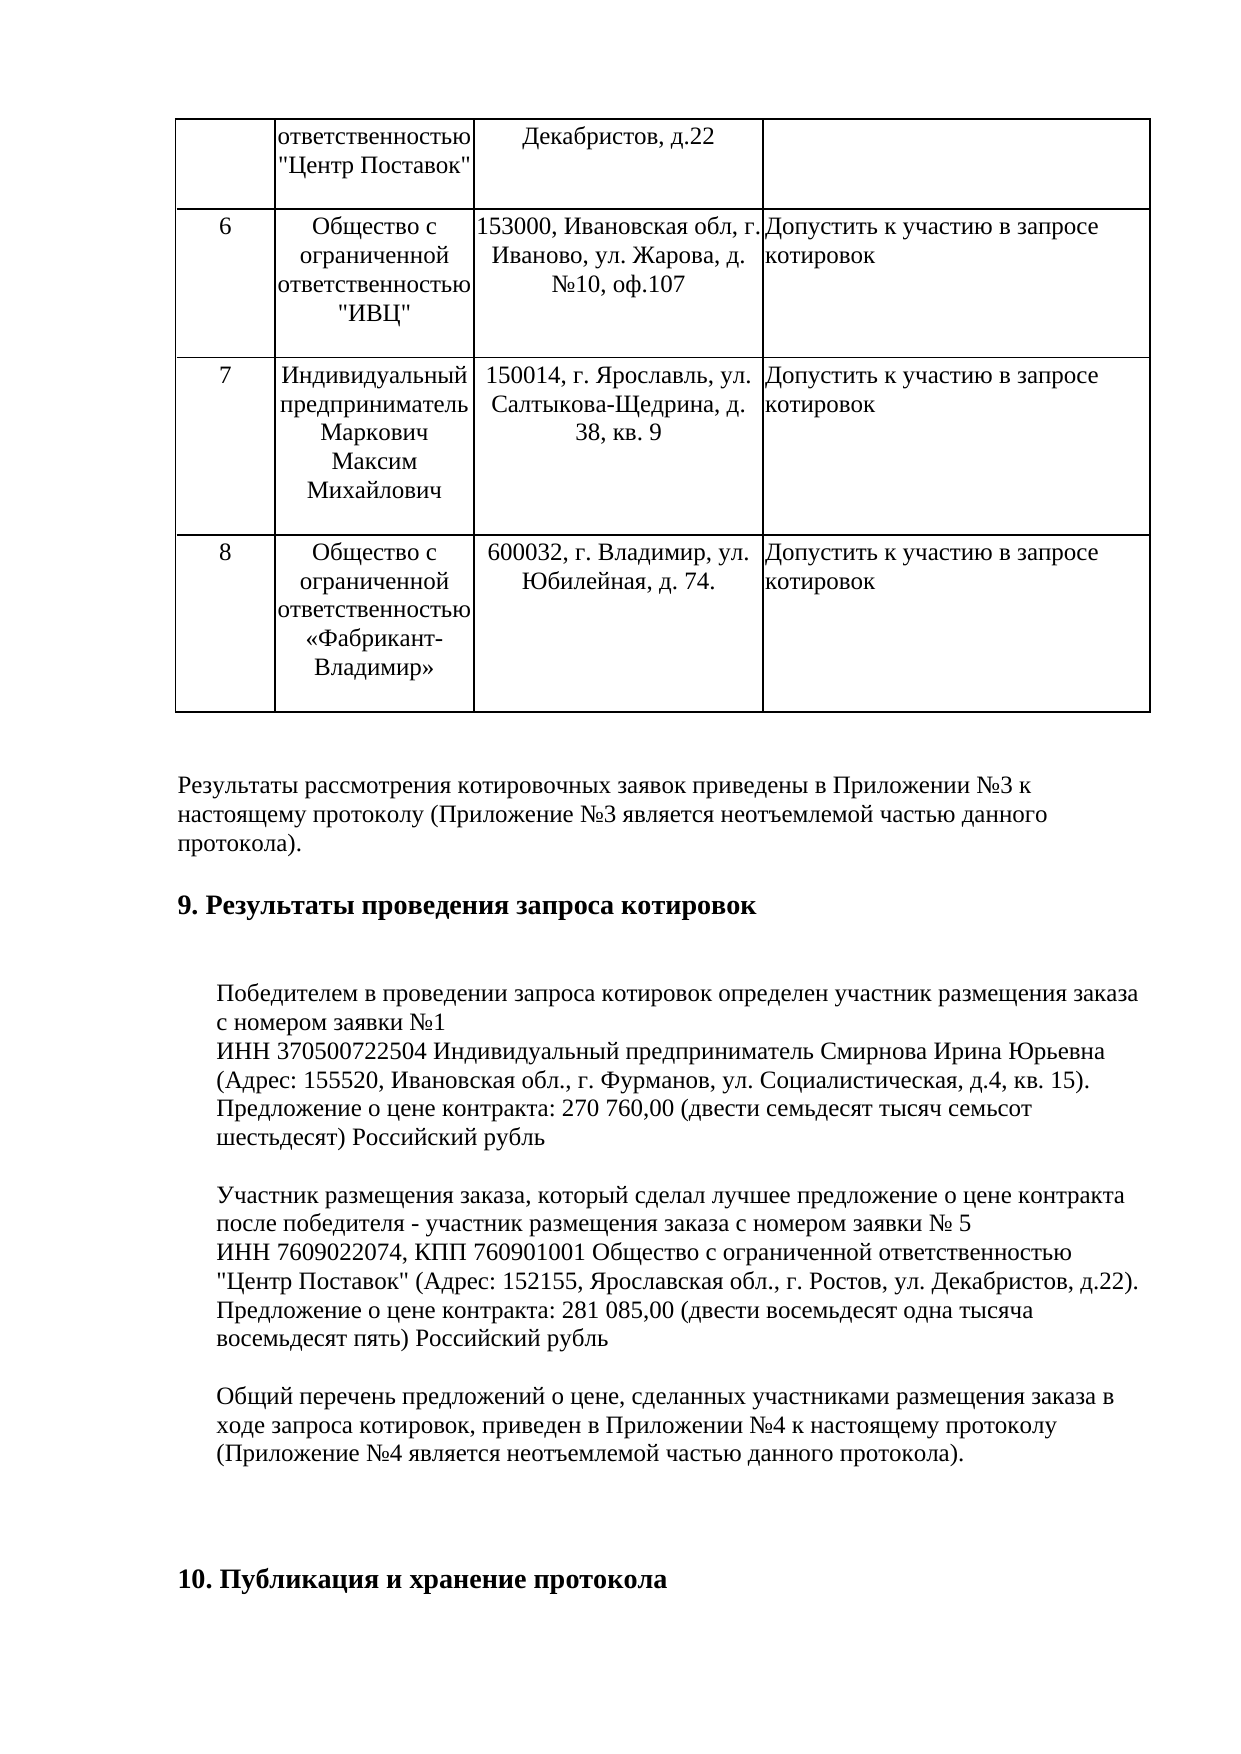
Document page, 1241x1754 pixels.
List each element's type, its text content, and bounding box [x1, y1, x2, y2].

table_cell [475, 120, 762, 208]
table_cell 8 [176, 535, 274, 711]
table_cell Допустить к участию в запросе котировок [764, 358, 1149, 534]
table_cell Общество с ограниченной ответственностью «Фабрикант-Владимир» [276, 536, 473, 711]
table_cell Индивидуальный предприниматель Маркович Максим Михайлович [276, 358, 473, 534]
text Результаты рассмотрения котировочных заявок приведены в Приложении №3 к настоящему протоколу (Приложение №3 является неотъемлемой частью данного протокола). [177, 771, 1152, 857]
table_cell Общество с ограниченной ответственностью "ИВЦ" [276, 210, 473, 357]
text 9. Результаты проведения запроса котировок [177, 888, 1152, 921]
table_cell 5 [176, 120, 274, 208]
text Победителем в проведении запроса котировок определен участник размещения заказа с номером заявки №1 ИНН 370500722504 Индивидуальный предприниматель Смирнова Ирина Юрьевна (Адрес: 155520, Ивановская обл., г. Фурманов, ул. Социалистическая, д.4, кв. 15). Предложение о цене контракта: 270 760,00 (двести семьдесят тысяч семьсот шестьдесят) Российский рубль Участник размещения заказа, который сделал лучшее предложение о цене контракта после победителя - участник размещения заказа с номером заявки № 5 ИНН 7609022074, КПП 760901001 Общество с ограниченной ответственностью "Центр Поставок" (Адрес: 152155, Ярославская обл., г. Ростов, ул. Декабристов, д.22). Предложение о цене контракта: 281 085,00 (двести восемьдесят одна тысяча восемьдесят пять) Российский рубль Общий перечень предложений о цене, сделанных участниками размещения заказа в ходе запроса котировок, приведен в Приложении №4 к настоящему протоколу (Приложение №4 является неотъемлемой частью данного протокола). [216, 950, 1152, 1467]
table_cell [276, 120, 473, 208]
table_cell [764, 120, 1149, 208]
table_cell Допустить к участию в запросе котировок [764, 536, 1149, 711]
table_cell 150014, г. Ярославль, ул. Салтыкова-Щедрина, д. 38, кв. 9 [475, 358, 762, 534]
table_cell 6 [176, 209, 274, 357]
table_cell 600032, г. Владимир, ул. Юбилейная, д. 74. [475, 536, 762, 711]
table_cell 153000, Ивановская обл, г. Иваново, ул. Жарова, д. №10, оф.107 [475, 210, 762, 357]
table_cell 7 [176, 358, 274, 534]
text 10. Публикация и хранение протокола [177, 1562, 1152, 1594]
table_cell Допустить к участию в запросе котировок [764, 210, 1149, 357]
